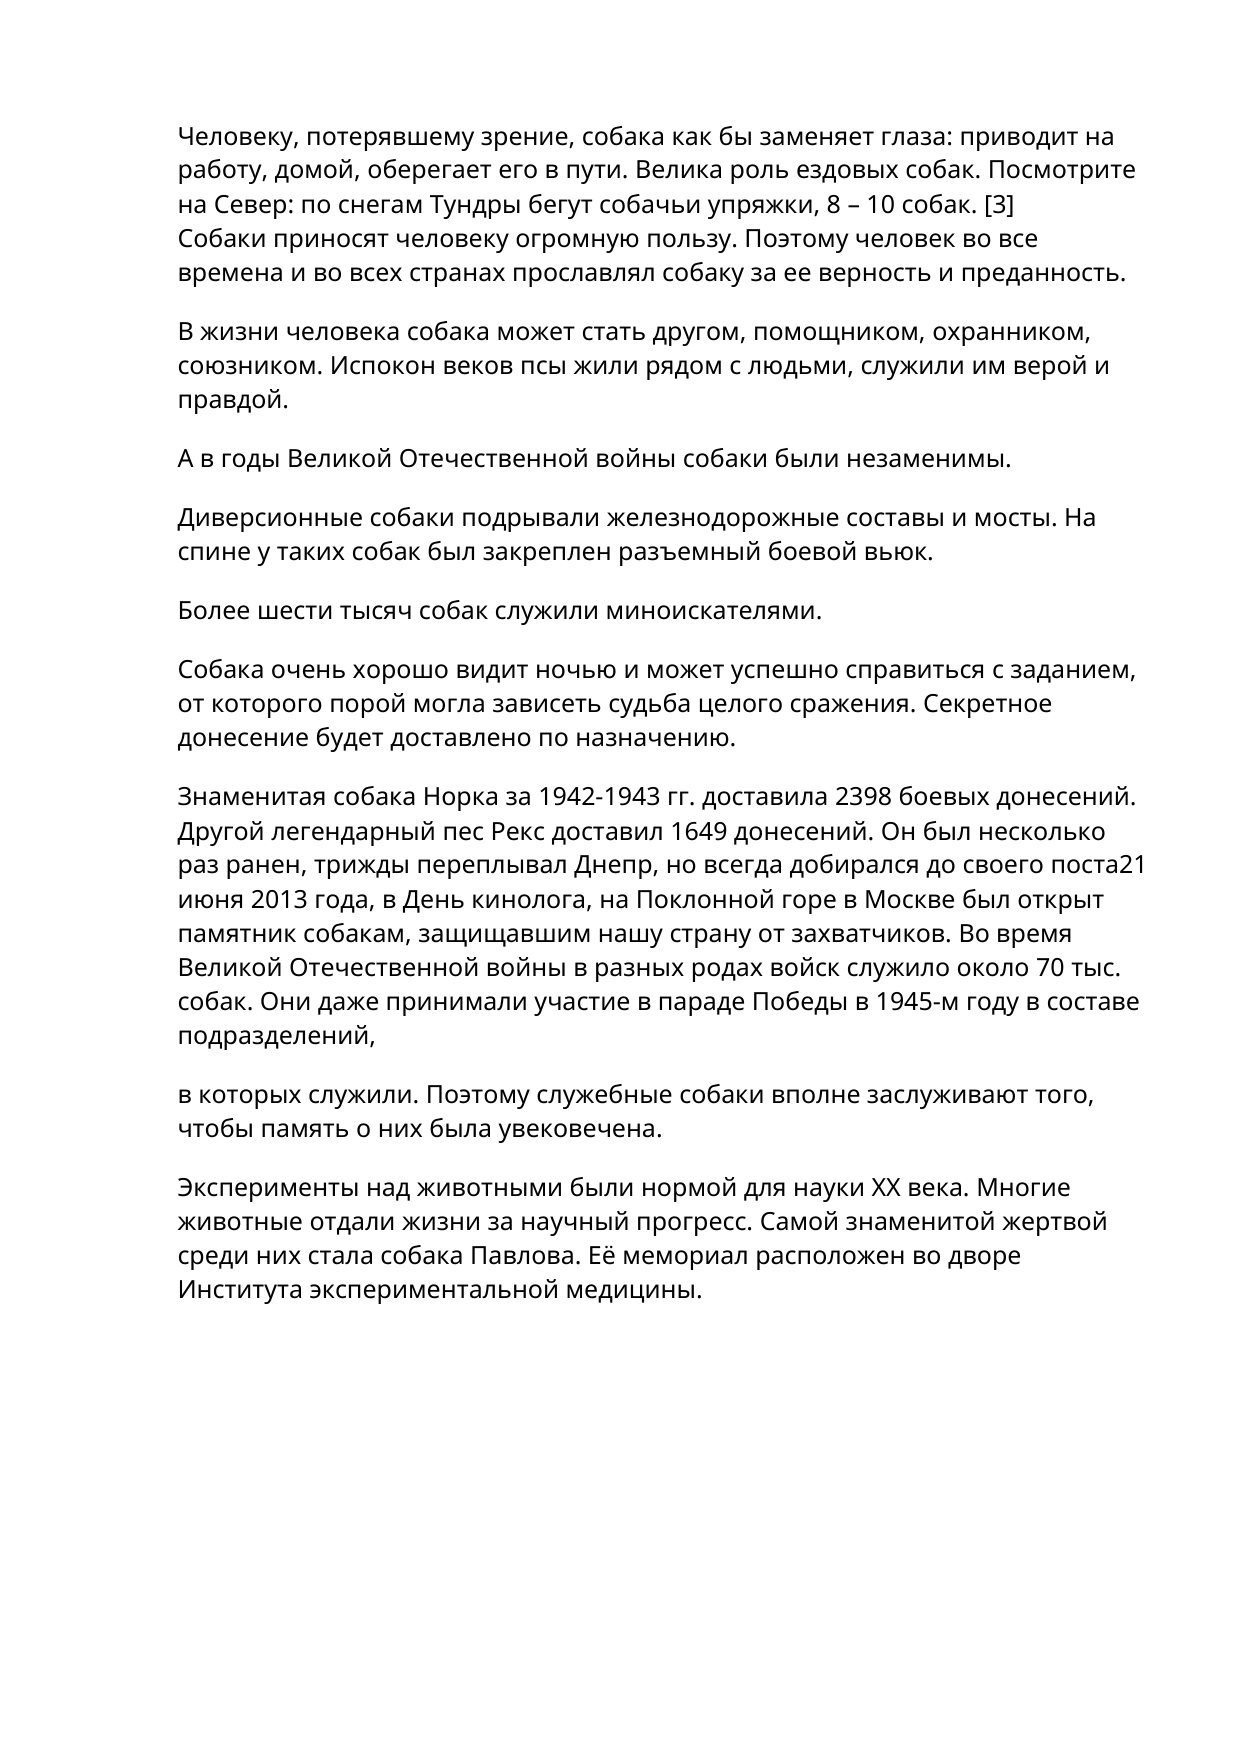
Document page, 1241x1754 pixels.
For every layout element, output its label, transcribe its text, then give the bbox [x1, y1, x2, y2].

text Более шести тысяч собак служили миноискателями. [177, 593, 1152, 627]
text В жизни человека собака может стать другом, помощником, охранником, союзником. Испокон веков псы жили рядом с людьми, служили им верой и правдой. [177, 313, 1152, 416]
text Собаки приносят человеку огромную пользу. Поэтому человек во все времена и во всех странах прославлял собаку за ее верность и преданность. [177, 220, 1152, 288]
text Собака очень хорошо видит ночью и может успешно справиться с заданием, от которого порой могла зависеть судьба целого сражения. Секретное донесение будет доставлено по назначению. [177, 652, 1152, 754]
text Знаменитая собака Норка за 1942-1943 гг. доставила 2398 боевых донесений. Другой легендарный пес Рекс доставил 1649 донесений. Он был несколько раз ранен, трижды переплывал Днепр, но всегда добирался до своего поста21 июня 2013 года, в День кинолога, на Поклонной горе в Москве был открыт памятник собакам, защищавшим нашу страну от захватчиков. Во время Великой Отечественной войны в разных родах войск служило около 70 тыс. собак. Они даже принимали участие в параде Победы в 1945-м году в составе подразделений, [177, 779, 1152, 1052]
text в которых служили. Поэтому служебные собаки вполне заслуживают того, чтобы память о них была увековечена. [177, 1077, 1152, 1145]
text Диверсионные собаки подрывали железнодорожные составы и мосты. На спине у таких собак был закреплен разъемный боевой вьюк. [177, 500, 1152, 568]
text А в годы Великой Отечественной войны собаки были незаменимы. [177, 441, 1152, 475]
text Эксперименты над животными были нормой для науки XX века. Многие животные отдали жизни за научный прогресс. Самой знаменитой жертвой среди них стала собака Павлова. Её мемориал расположен во дворе Института экспериментальной медицины. [177, 1170, 1152, 1306]
text Человеку, потерявшему зрение, собака как бы заменяет глаза: приводит на работу, домой, оберегает его в пути. Велика роль ездовых собак. Посмотрите на Север: по снегам Тундры бегут собачьи упряжки, 8 – 10 собак. [3] [177, 118, 1152, 220]
